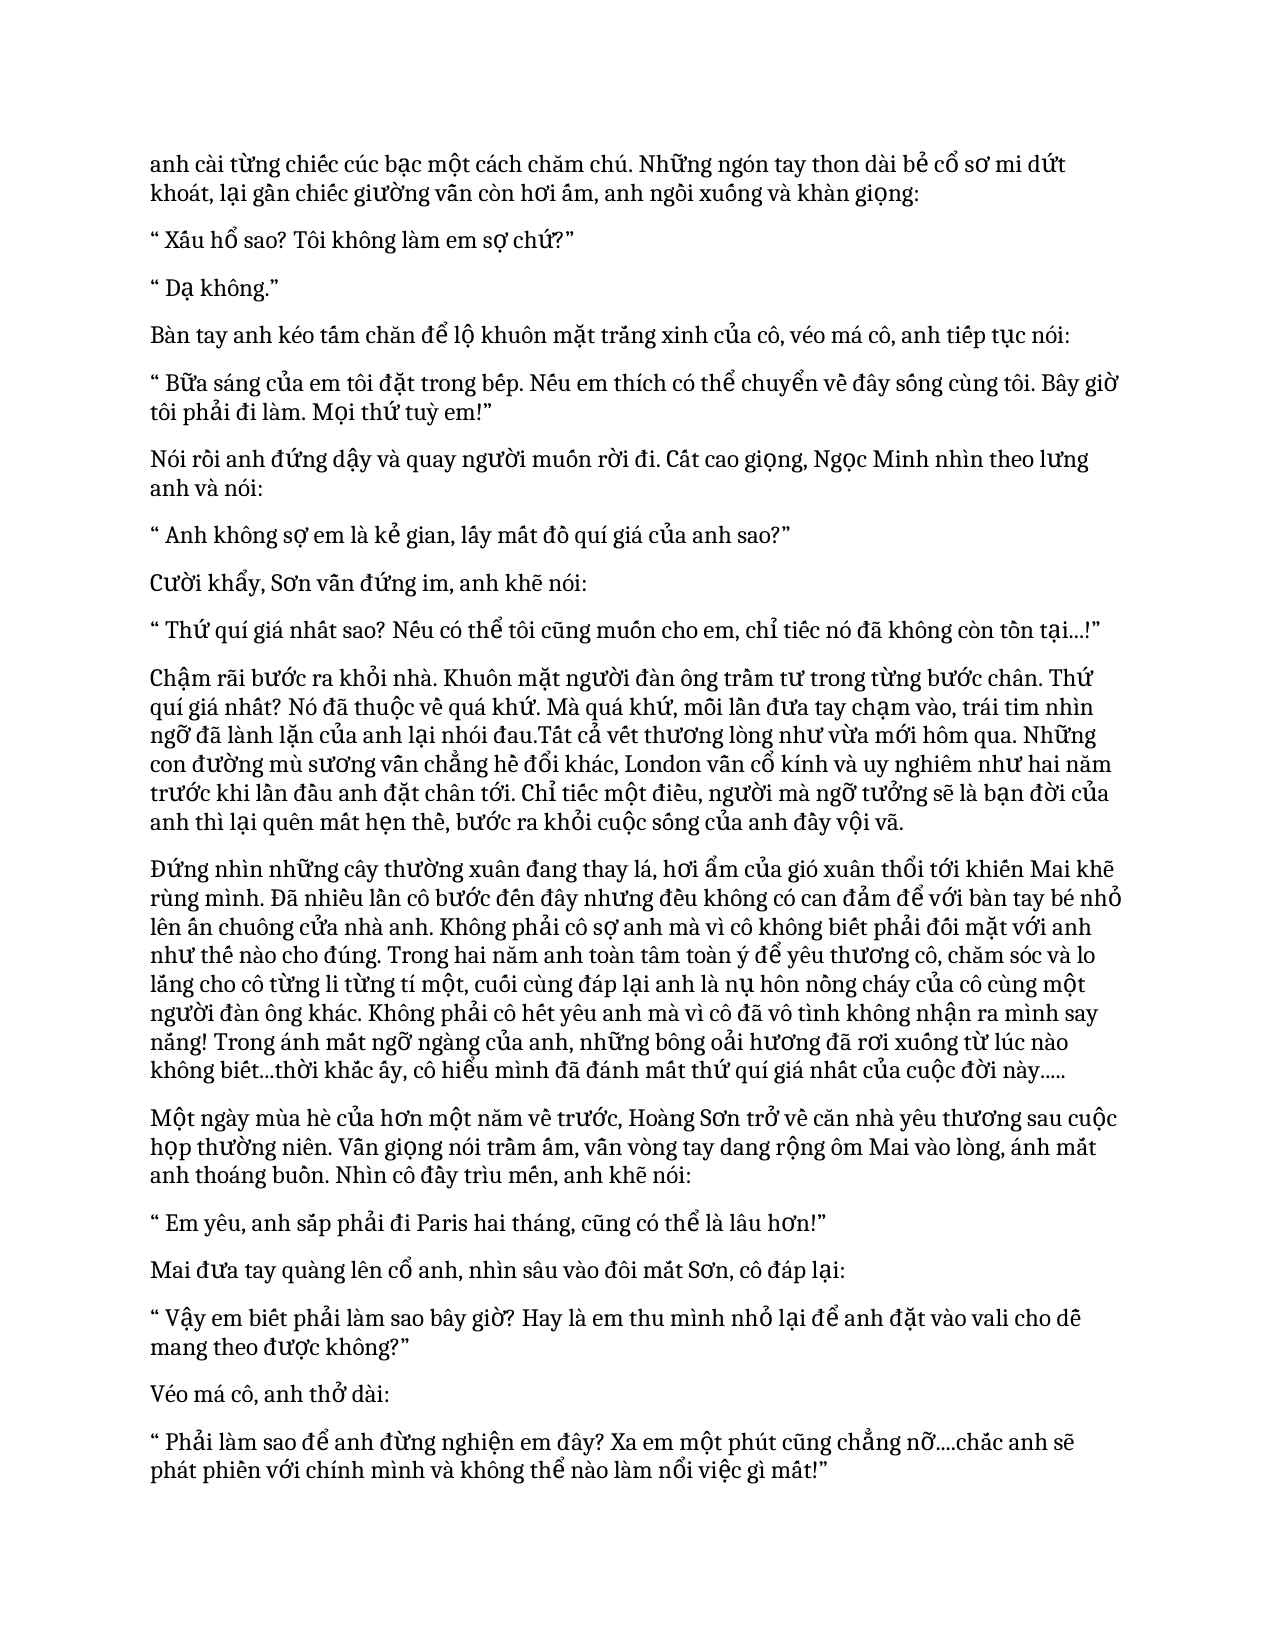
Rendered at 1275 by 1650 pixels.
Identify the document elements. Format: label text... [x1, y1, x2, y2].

text “ Xấu hổ sao? Tôi không làm em sợ chứ?” [150, 226, 1125, 255]
text Nói rồi anh đứng dậy và quay người muốn rời đi. Cất cao giọng, Ngọc Minh nhìn theo lưng anh và nói: [150, 445, 1125, 502]
text “ Vậy em biết phải làm sao bây giờ? Hay là em thu mình nhỏ lại để anh đặt vào vali cho dễ mang theo được không?” [150, 1304, 1125, 1361]
text Mai đưa tay quàng lên cổ anh, nhìn sâu vào đôi mắt Sơn, cô đáp lại: [150, 1256, 1125, 1285]
text Chậm rãi bước ra khỏi nhà. Khuôn mặt người đàn ông trầm tư trong từng bước chân. Thứ quí giá nhất? Nó đã thuộc về quá khứ. Mà quá khứ, mỗi lần đưa tay chạm vào, trái tim nhìn ngỡ đã lành lặn của anh lại nhói đau.Tất cả vết thương lòng như vừa mới hôm qua. Những con đường mù sương vẫn chẳng hề đổi khác, London vẫn cổ kính và uy nghiêm như hai năm trước khi lần đầu anh đặt chân tới. Chỉ tiếc một điều, người mà ngỡ tưởng sẽ là bạn đời của anh thì lại quên mất hẹn thề, bước ra khỏi cuộc sống của anh đầy vội vã. [150, 664, 1125, 836]
text “ Anh không sợ em là kẻ gian, lấy mất đồ quí giá của anh sao?” [150, 521, 1125, 550]
text Bàn tay anh kéo tấm chăn để lộ khuôn mặt trắng xinh của cô, véo má cô, anh tiếp tục nói: [150, 321, 1125, 350]
text Véo má cô, anh thở dài: [150, 1380, 1125, 1409]
text “ Em yêu, anh sắp phải đi Paris hai tháng, cũng có thể là lâu hơn!” [150, 1209, 1125, 1237]
text “ Bữa sáng của em tôi đặt trong bếp. Nếu em thích có thể chuyển về đây sống cùng tôi. Bây giờ tôi phải đi làm. Mọi thứ tuỳ em!” [150, 369, 1125, 426]
text Cười khẩy, Sơn vẫn đứng im, anh khẽ nói: [150, 569, 1125, 597]
text Đứng nhìn những cây thường xuân đang thay lá, hơi ẩm của gió xuân thổi tới khiến Mai khẽ rùng mình. Đã nhiều lần cô bước đến đây nhưng đều không có can đảm để với bàn tay bé nhỏ lên ấn chuông cửa nhà anh. Không phải cô sợ anh mà vì cô không biết phải đối mặt với anh như thế nào cho đúng. Trong hai năm anh toàn tâm toàn ý để yêu thương cô, chăm sóc và lo lắng cho cô từng li từng tí một, cuối cùng đáp lại anh là nụ hôn nồng cháy của cô cùng một người đàn ông khác. Không phải cô hết yêu anh mà vì cô đã vô tình không nhận ra mình say nắng! Trong ánh mắt ngỡ ngàng của anh, những bông oải hương đã rơi xuống từ lúc nào không biết...thời khắc ấy, cô hiểu mình đã đánh mất thứ quí giá nhất của cuộc đời này..... [150, 855, 1125, 1085]
text “ Phải làm sao để anh đừng nghiện em đây? Xa em một phút cũng chẳng nỡ....chắc anh sẽ phát phiền với chính mình và không thể nào làm nổi việc gì mất!” [150, 1427, 1125, 1485]
text “ Thứ quí giá nhất sao? Nếu có thể tôi cũng muốn cho em, chỉ tiếc nó đã không còn tồn tại...!” [150, 616, 1125, 645]
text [150, 150, 1125, 207]
text “ Dạ không.” [150, 274, 1125, 302]
text Một ngày mùa hè của hơn một năm về trước, Hoàng Sơn trở về căn nhà yêu thương sau cuộc họp thường niên. Vẫn giọng nói trầm ấm, vẫn vòng tay dang rộng ôm Mai vào lòng, ánh mắt anh thoáng buồn. Nhìn cô đầy trìu mến, anh khẽ nói: [150, 1104, 1125, 1190]
